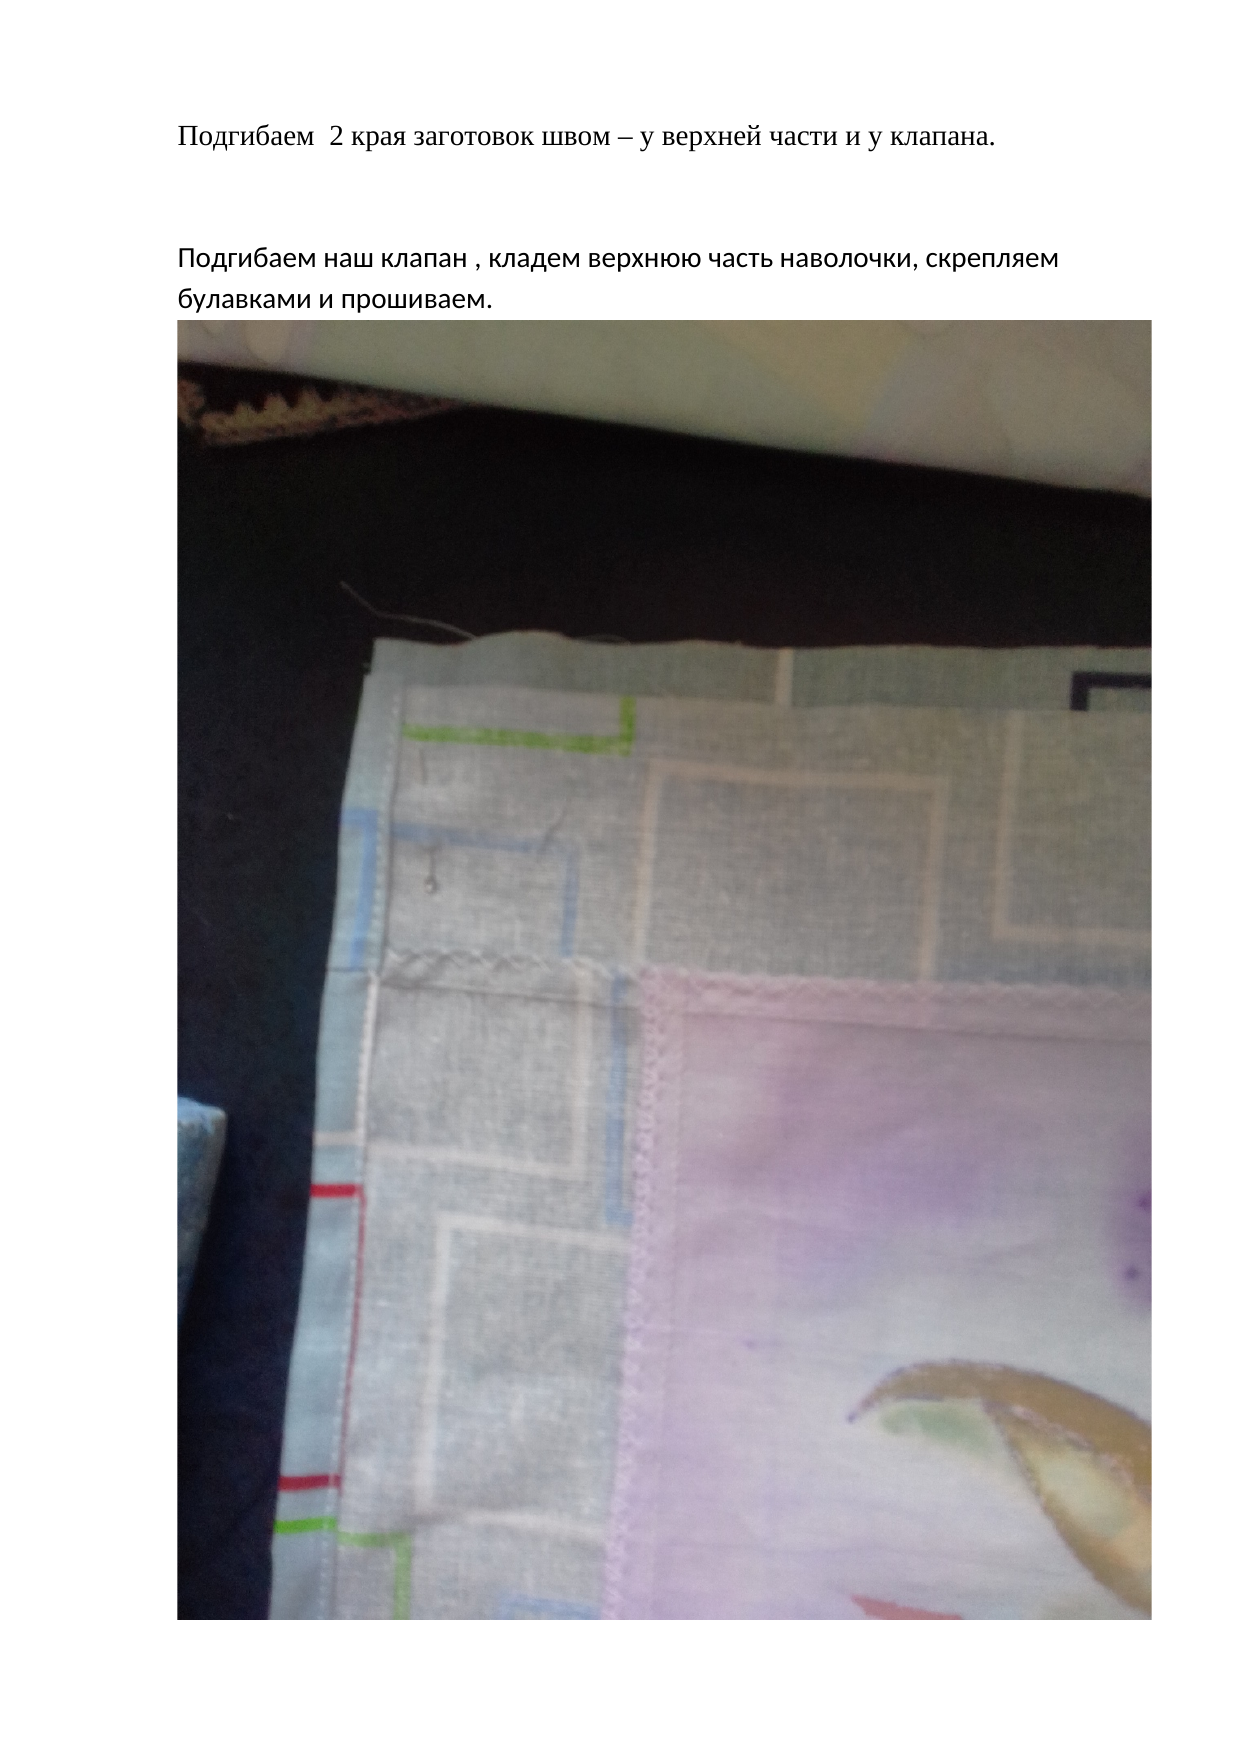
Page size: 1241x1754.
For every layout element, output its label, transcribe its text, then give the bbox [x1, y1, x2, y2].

text Подгибаем наш клапан , кладем верхнюю часть наволочки, скрепляем булавками и прошиваем. [177, 239, 1152, 320]
text Подгибаем 2 края заготовок швом – у верхней части и у клапана. [177, 118, 1152, 152]
picture [177, 320, 1152, 1620]
